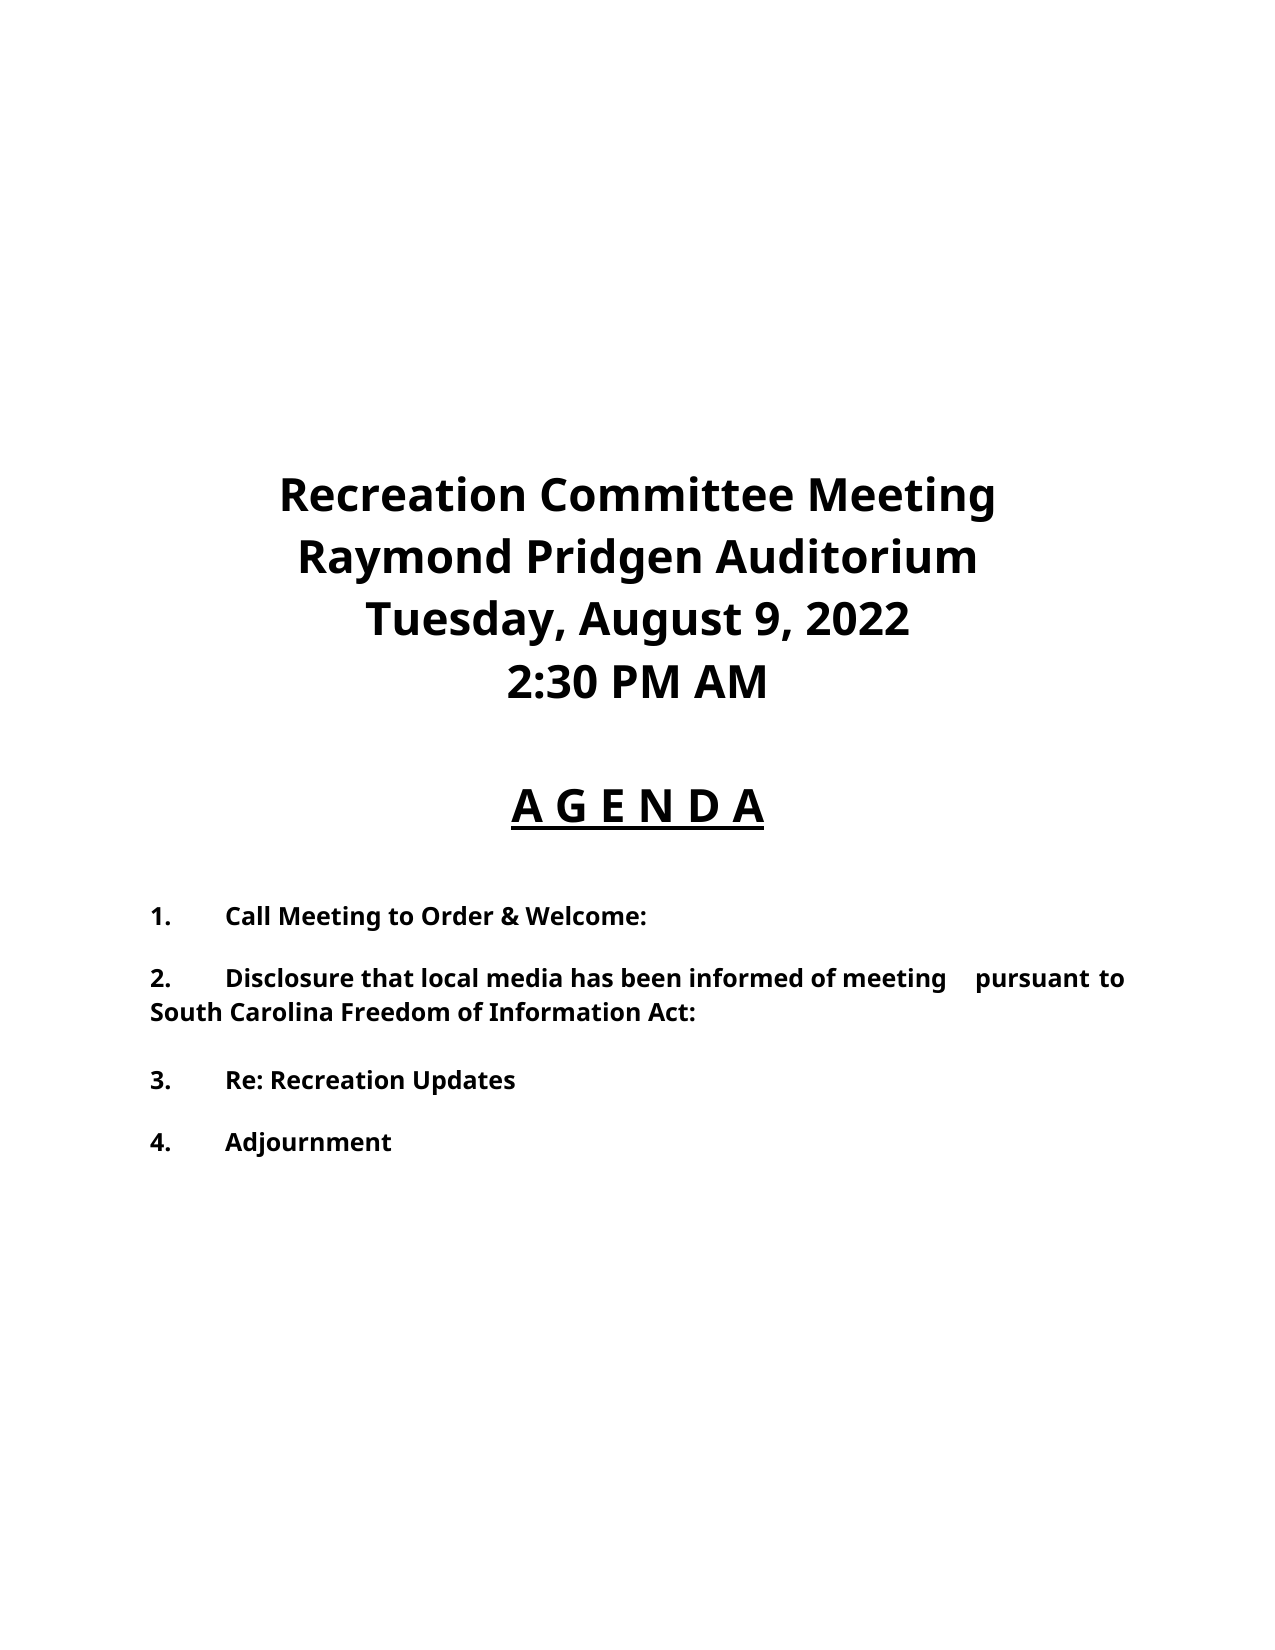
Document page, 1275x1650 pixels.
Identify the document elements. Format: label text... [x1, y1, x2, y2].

text Raymond Pridgen Auditorium [90, 524, 1185, 587]
text A G E N D A [90, 774, 1185, 836]
text Tuesday, August 9, 2022 [90, 587, 1185, 649]
text 2. Disclosure that local media has been informed of meeting pursuant to South Carolina Freedom of Information Act: [75, 961, 1125, 1029]
text 3. Re: Recreation Updates [75, 1063, 1125, 1097]
text Recreation Committee Meeting [90, 462, 1185, 524]
text 4. Adjournment [150, 1125, 1125, 1159]
text 1. Call Meeting to Order & Welcome: [75, 899, 1125, 933]
text 2:30 PM AM [90, 649, 1185, 712]
